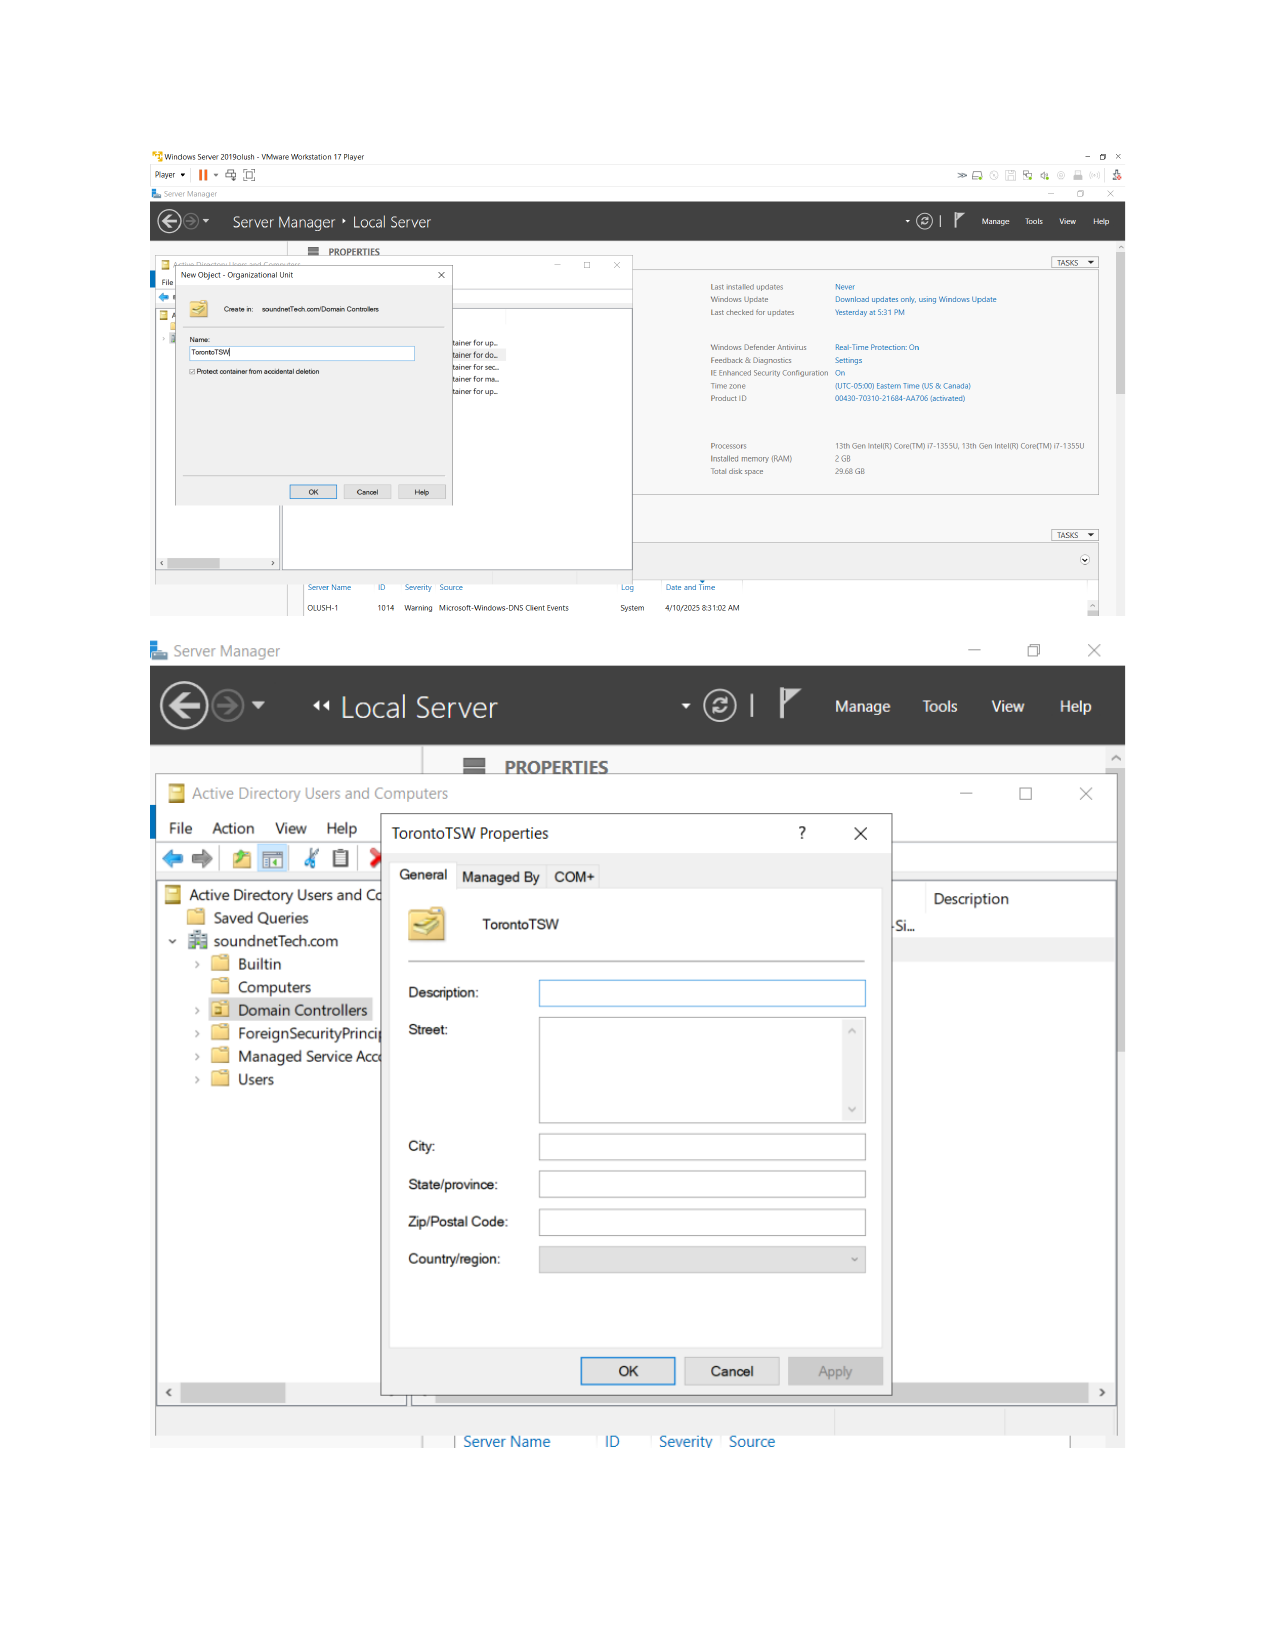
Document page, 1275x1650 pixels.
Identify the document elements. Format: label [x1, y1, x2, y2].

picture [150, 150, 1125, 616]
picture [150, 637, 1125, 1448]
